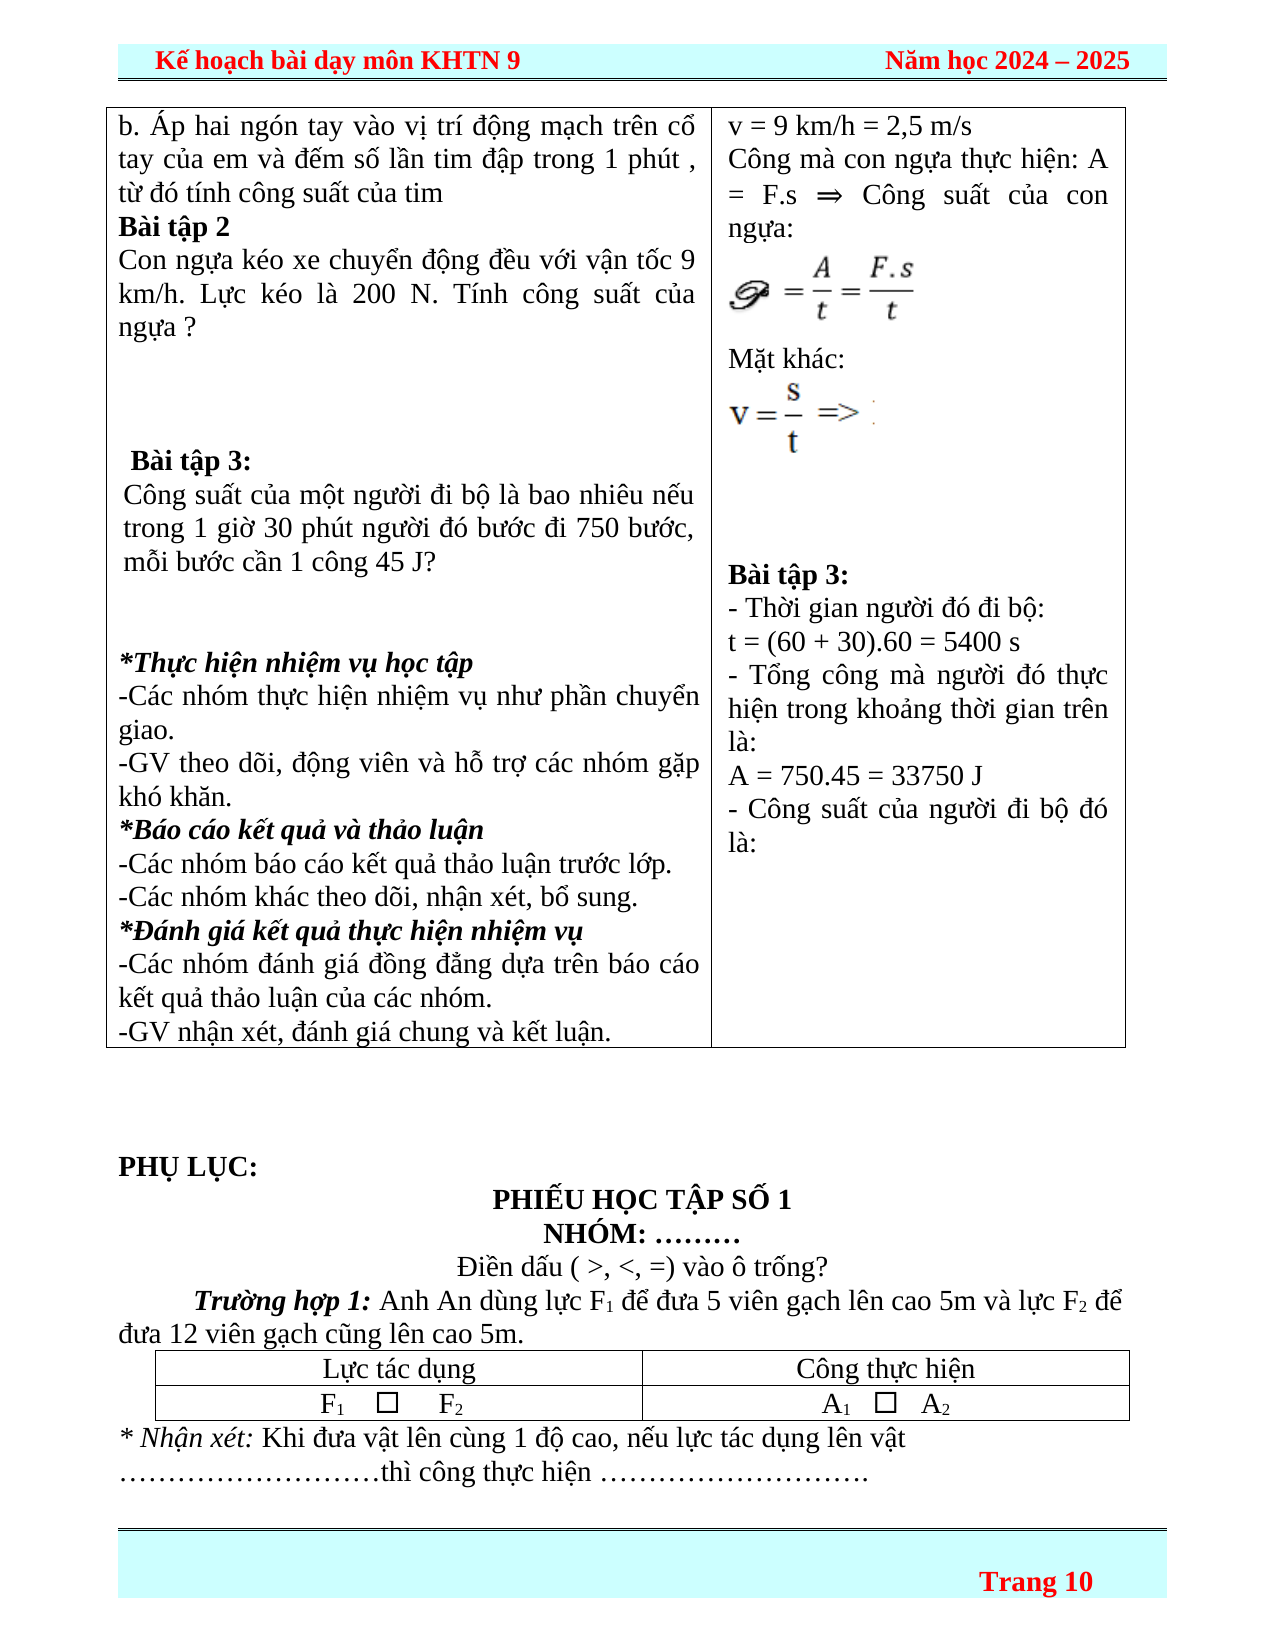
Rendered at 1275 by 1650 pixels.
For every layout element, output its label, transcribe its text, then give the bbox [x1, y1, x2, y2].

table_header Lực tác dụng [156, 1351, 642, 1385]
text Điền dấu ( >, <, =) vào ô trống? [118, 1249, 1167, 1283]
text NHÓM: ……… [118, 1216, 1167, 1249]
picture [722, 374, 875, 464]
text * Nhận xét: Khi đưa vật lên cùng 1 độ cao, nếu lực tác dụng lên vật ………………………thì công thực hiện ………………………. [118, 1421, 1167, 1488]
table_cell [107, 108, 711, 1047]
text PHỤ LỤC: [118, 1149, 1167, 1182]
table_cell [712, 108, 1125, 1047]
table_cell A1 A2 [643, 1386, 1129, 1419]
table_header Công thực hiện [643, 1351, 1129, 1385]
table_cell F1 F2 [156, 1386, 642, 1419]
text PHIẾU HỌC TẬP SỐ 1 [118, 1182, 1167, 1216]
picture [722, 243, 920, 341]
text Trường hợp 1: Anh An dùng lực F1 để đưa 5 viên gạch lên cao 5m và lực F2 để đưa 12 viên gạch cũng lên cao 5m. [118, 1283, 1167, 1350]
